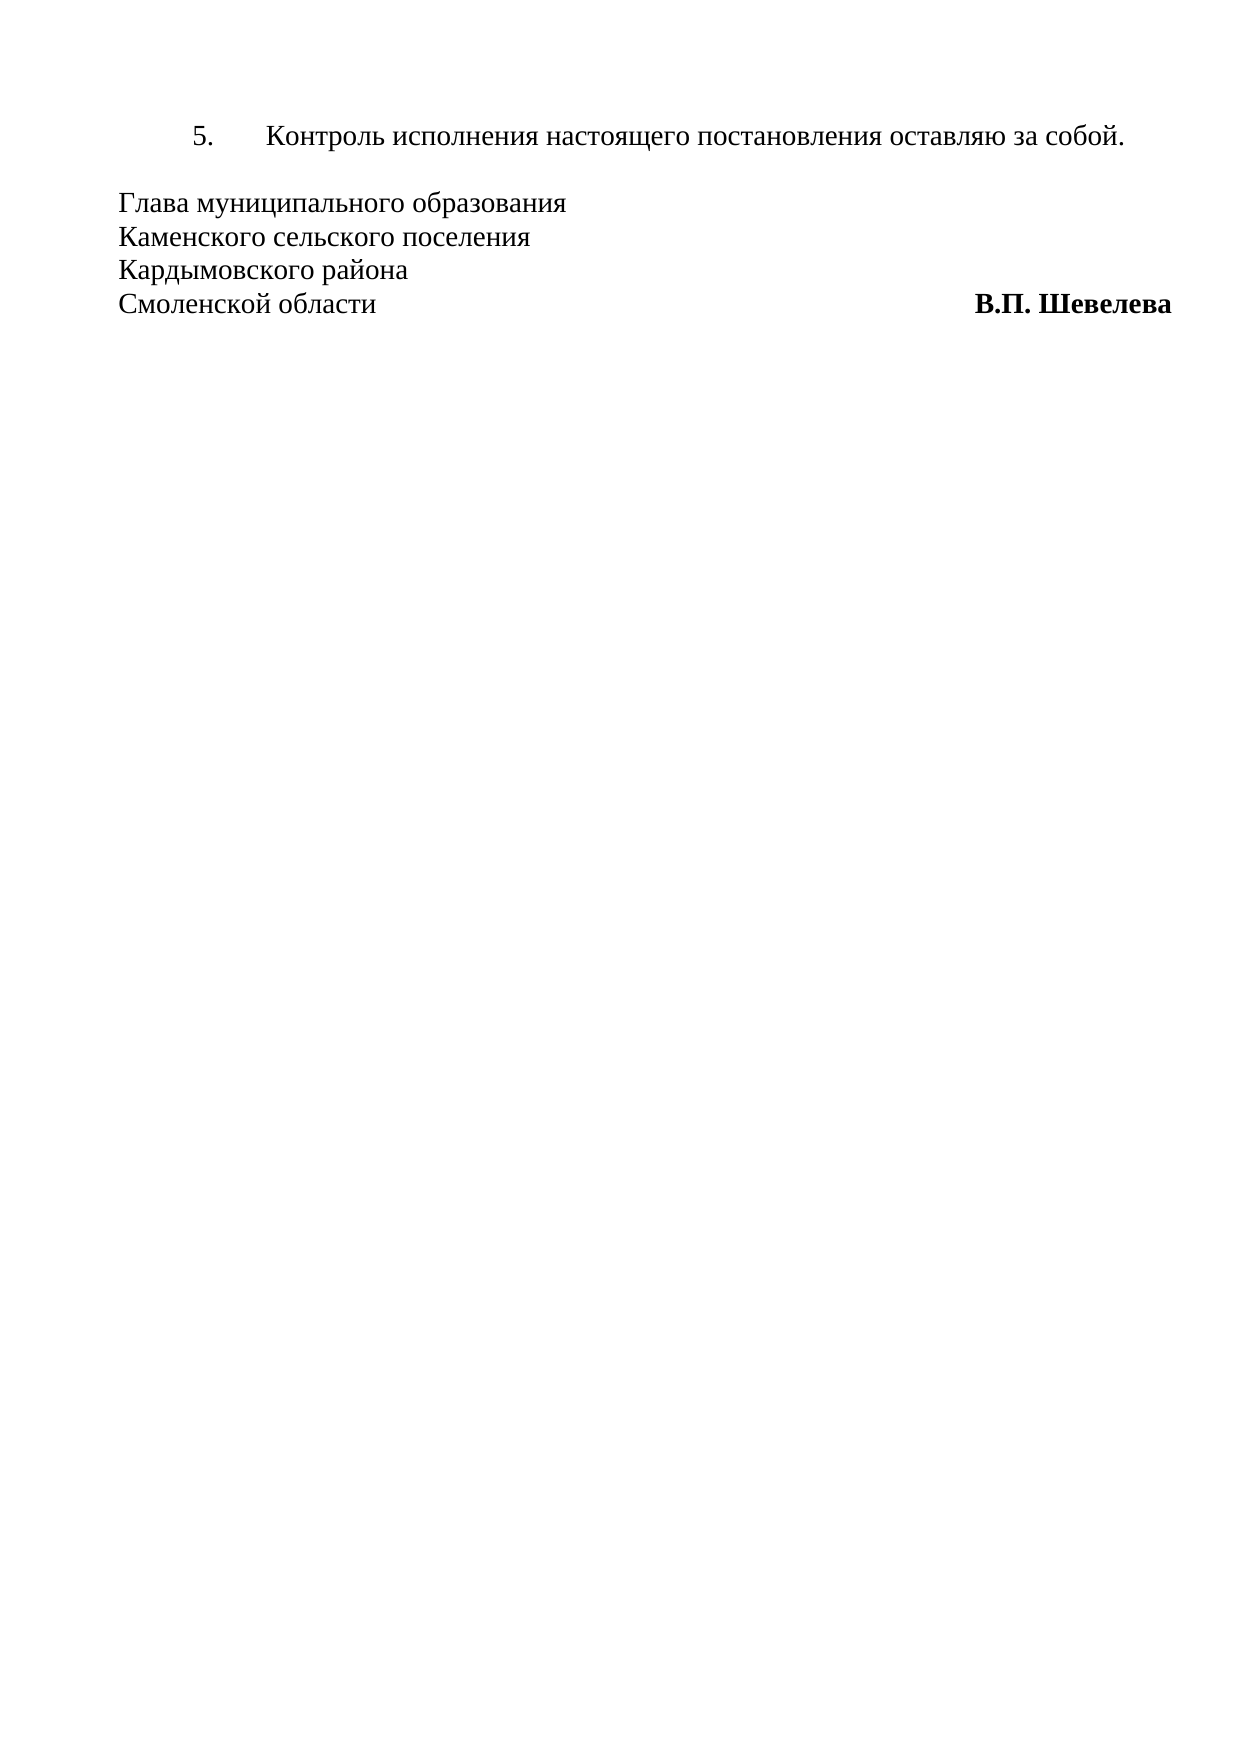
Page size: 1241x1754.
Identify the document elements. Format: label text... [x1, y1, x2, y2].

text Кардымовского района [118, 252, 1181, 286]
list Контроль исполнения настоящего постановления оставляю за собой. [118, 118, 1181, 152]
text Смоленской области В.П. Шевелева [118, 286, 1181, 319]
text Глава муниципального образования [118, 185, 1181, 219]
text Каменского сельского поселения [118, 219, 1181, 252]
